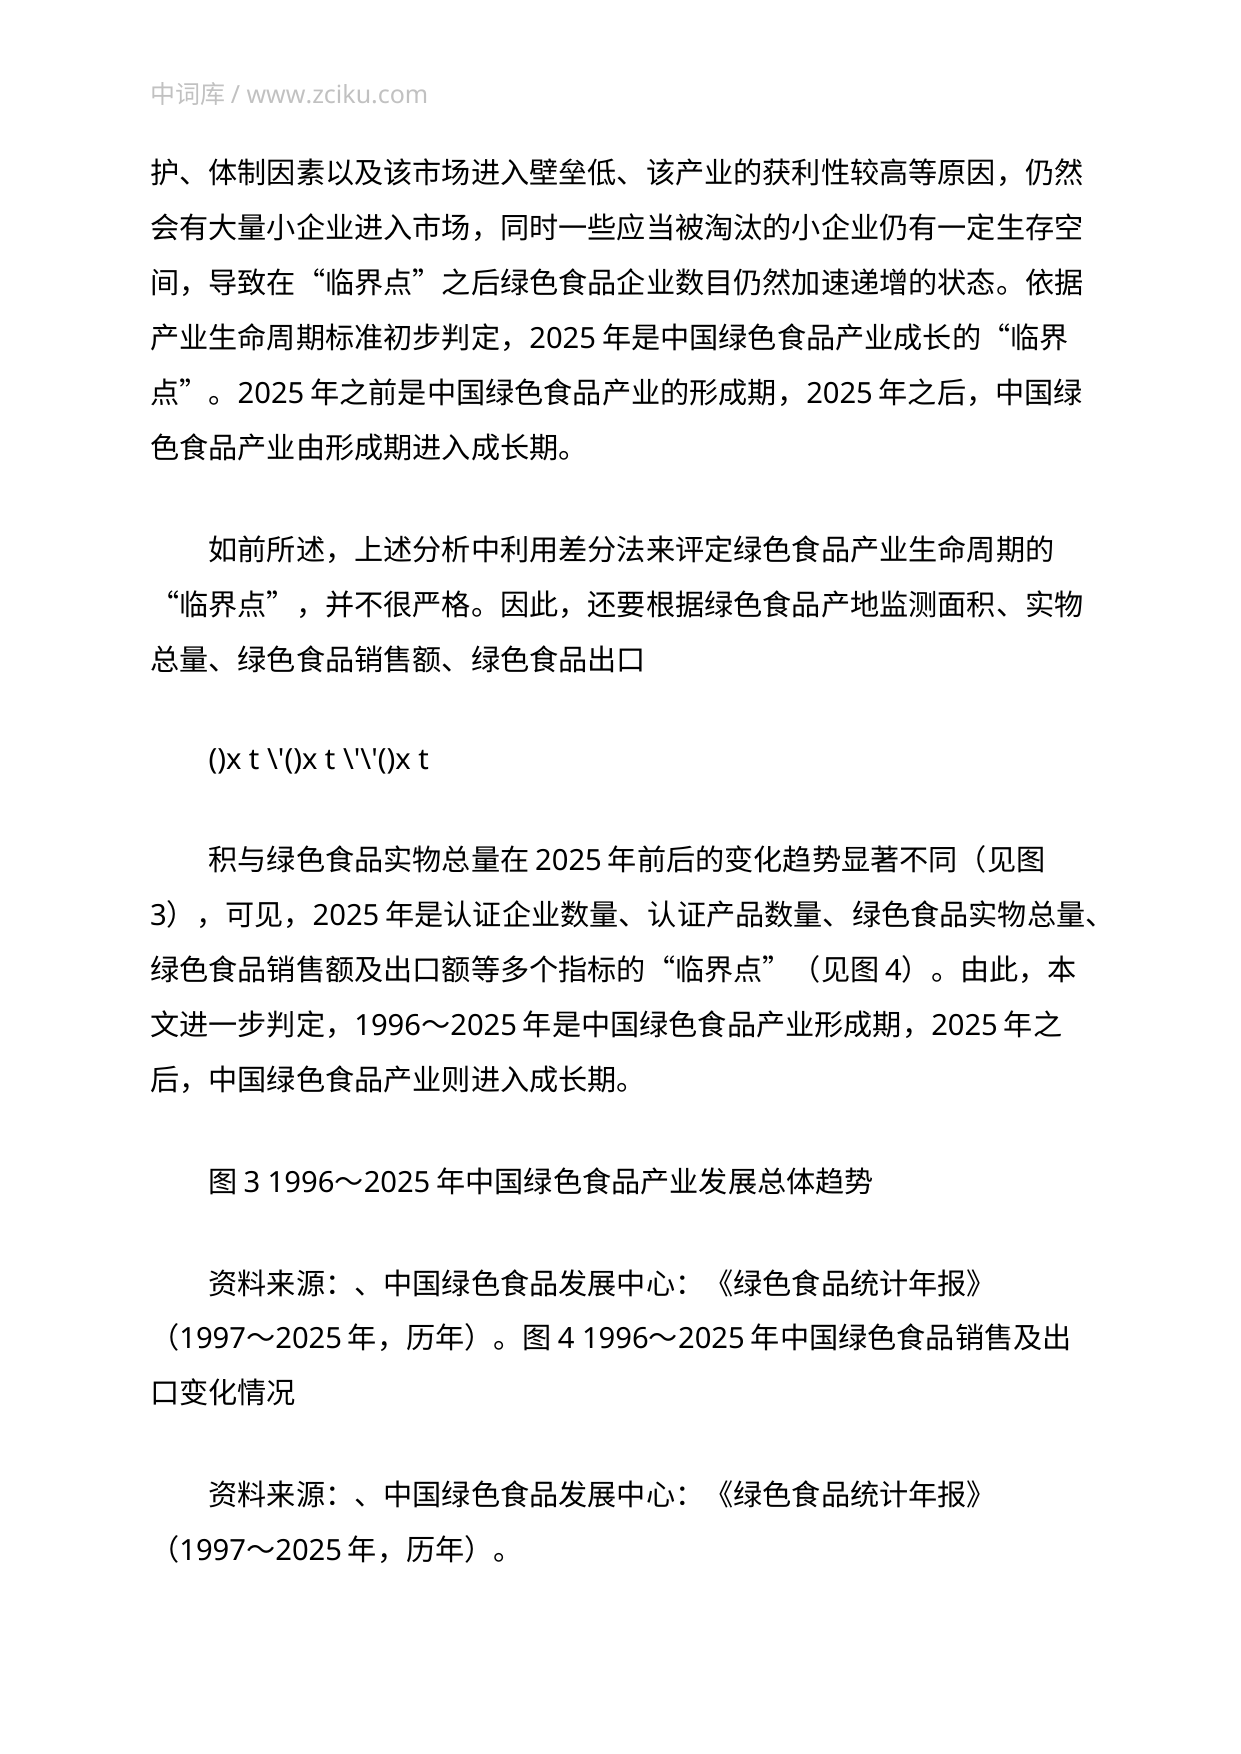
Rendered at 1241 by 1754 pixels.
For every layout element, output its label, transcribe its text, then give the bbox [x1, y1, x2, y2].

text 如前所述，上述分析中利用差分法来评定绿色食品产业生命周期的“临界点”，并不很严格。因此，还要根据绿色食品产地监测面积、实物总量、绿色食品销售额、绿色食品出口 [150, 526, 1090, 678]
text 积与绿色食品实物总量在2025年前后的变化趋势显著不同（见图3），可见，2025年是认证企业数量、认证产品数量、绿色食品实物总量、绿色食品销售额及出口额等多个指标的“临界点”（见图4）。由此，本文进一步判定，1996～2025年是中国绿色食品产业形成期，2025年之后，中国绿色食品产业则进入成长期。 [150, 836, 1090, 1099]
text 资料来源：、中国绿色食品发展中心：《绿色食品统计年报》（1997～2025年，历年）。 [150, 1472, 1090, 1569]
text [150, 150, 1090, 467]
text 图3 1996～2025年中国绿色食品产业发展总体趋势 [150, 1158, 1090, 1201]
text 资料来源：、中国绿色食品发展中心：《绿色食品统计年报》（1997～2025年，历年）。图4 1996～2025年中国绿色食品销售及出口变化情况 [150, 1260, 1090, 1412]
text ()x t \'()x t \'\'()x t [150, 738, 1090, 778]
